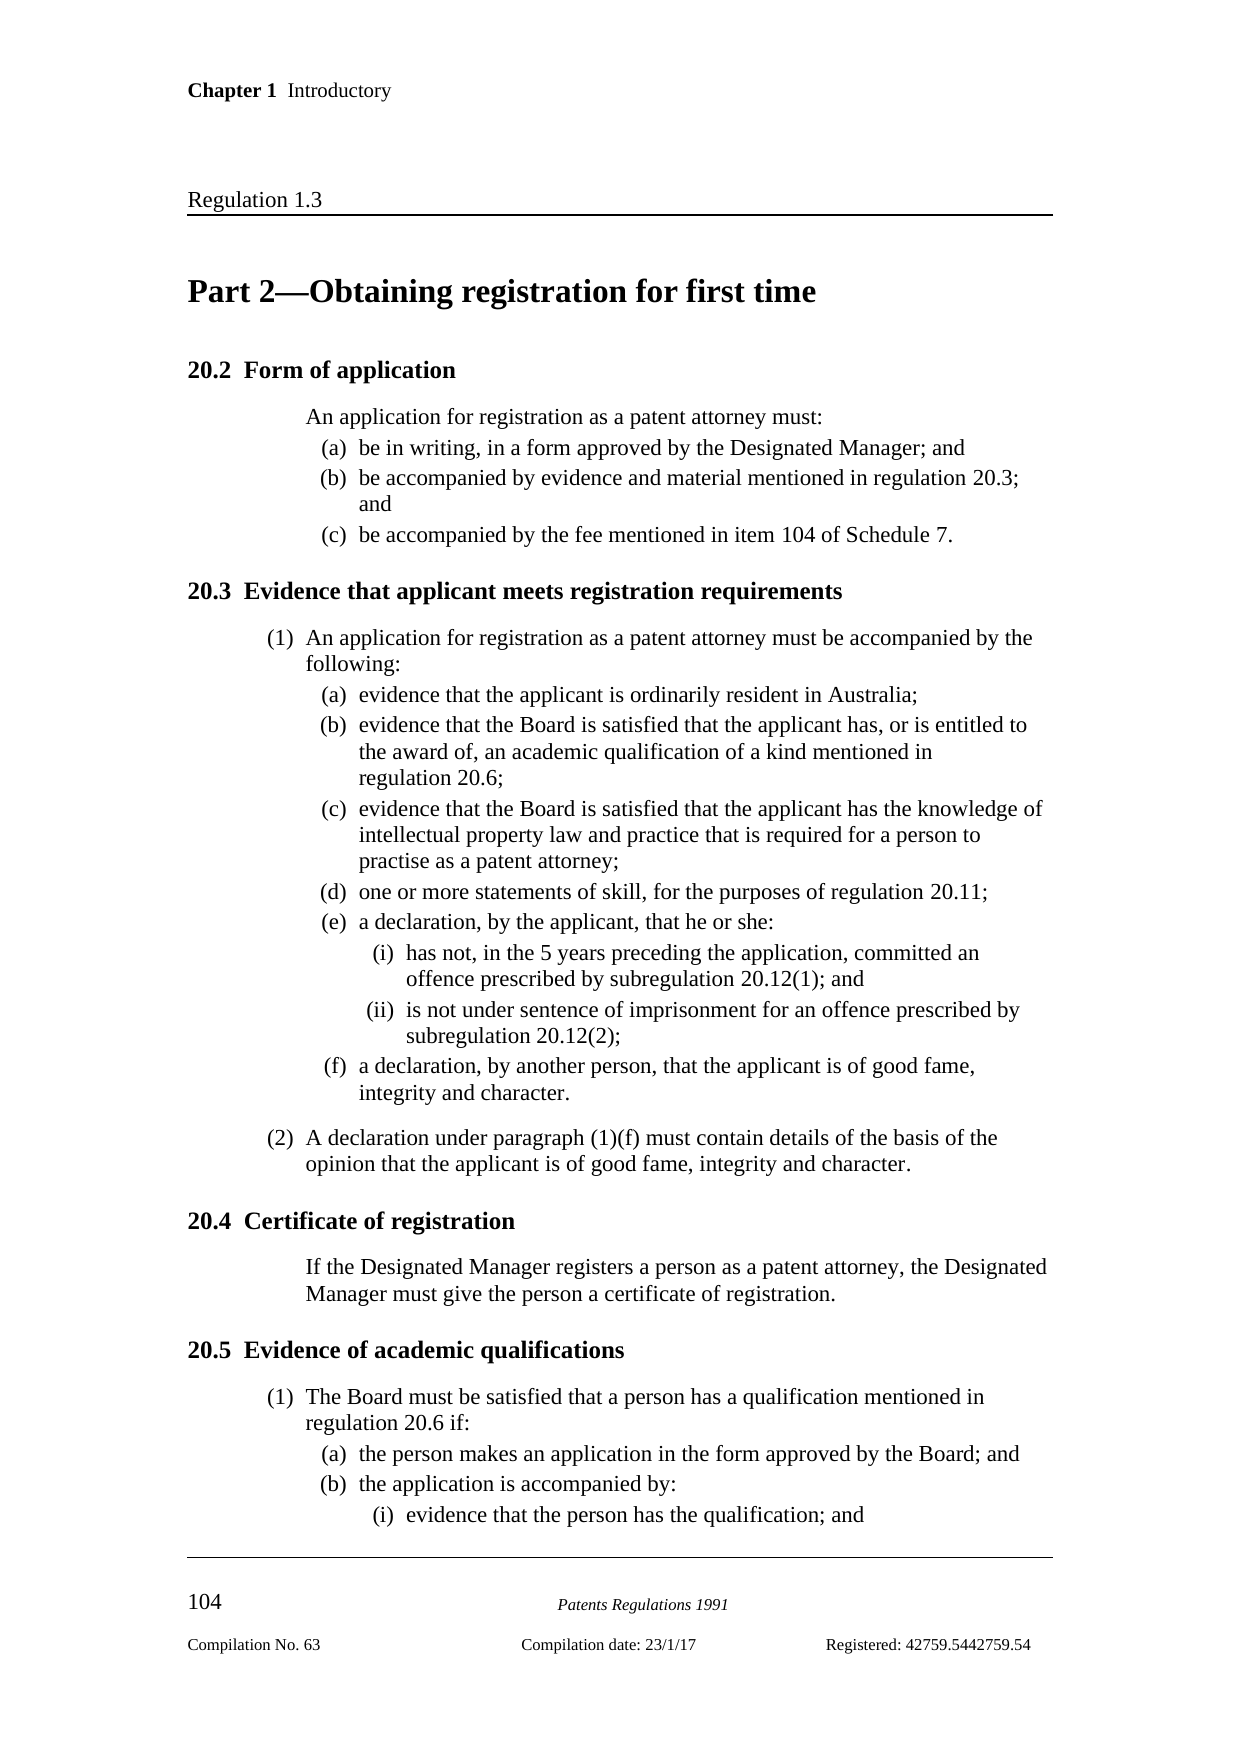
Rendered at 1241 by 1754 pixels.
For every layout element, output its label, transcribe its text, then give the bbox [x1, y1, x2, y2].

text (i) has not, in the 5 years preceding the application, committed an offence prescribed by subregulation 20.12(1); and [187, 939, 1053, 992]
text 20.5 Evidence of academic qualifications [187, 1335, 1053, 1364]
text (b) evidence that the Board is satisfied that the applicant has, or is entitled to the award of, an academic qualification of a kind mentioned in regulation 20.6; [187, 711, 1053, 790]
text (c) evidence that the Board is satisfied that the applicant has the knowledge of intellectual property law and practice that is required for a person to practise as a patent attorney; [187, 794, 1053, 874]
text (d) one or more statements of skill, for the purposes of regulation 20.11; [187, 878, 1053, 904]
text (a) the person makes an application in the form approved by the Board; and [187, 1440, 1053, 1466]
text (a) be in writing, in a form approved by the Designated Manager; and [187, 433, 1053, 460]
text Part 2—Obtaining registration for first time [187, 271, 1053, 310]
text (f) a declaration, by another person, that the applicant is of good fame, integrity and character. [187, 1053, 1053, 1105]
text (ii) is not under sentence of imprisonment for an offence prescribed by subregulation 20.12(2); [187, 996, 1053, 1048]
text 20.3 Evidence that applicant meets registration requirements [187, 576, 1053, 605]
text If the Designated Manager registers a person as a patent attorney, the Designated Manager must give the person a certificate of registration. [187, 1253, 1053, 1306]
text 20.2 Form of application [187, 356, 1053, 384]
text An application for registration as a patent attorney must: [187, 403, 1053, 429]
text (c) be accompanied by the fee mentioned in item 104 of Schedule 7. [187, 521, 1053, 547]
text (b) the application is accompanied by: [187, 1470, 1053, 1497]
text (1) The Board must be satisfied that a person has a qualification mentioned in regulation 20.6 if: [187, 1383, 1053, 1436]
text (b) be accompanied by evidence and material mentioned in regulation 20.3; and [187, 464, 1053, 517]
text (1) An application for registration as a patent attorney must be accompanied by the following: [187, 624, 1053, 677]
text (i) evidence that the person has the qualification; and [187, 1501, 1053, 1527]
text (2) A declaration under paragraph (1)(f) must contain details of the basis of the opinion that the applicant is of good fame, integrity and character. [187, 1124, 1053, 1177]
text (a) evidence that the applicant is ordinarily resident in Australia; [187, 681, 1053, 707]
text 20.4 Certificate of registration [187, 1206, 1053, 1235]
text (e) a declaration, by the applicant, that he or she: [187, 908, 1053, 935]
